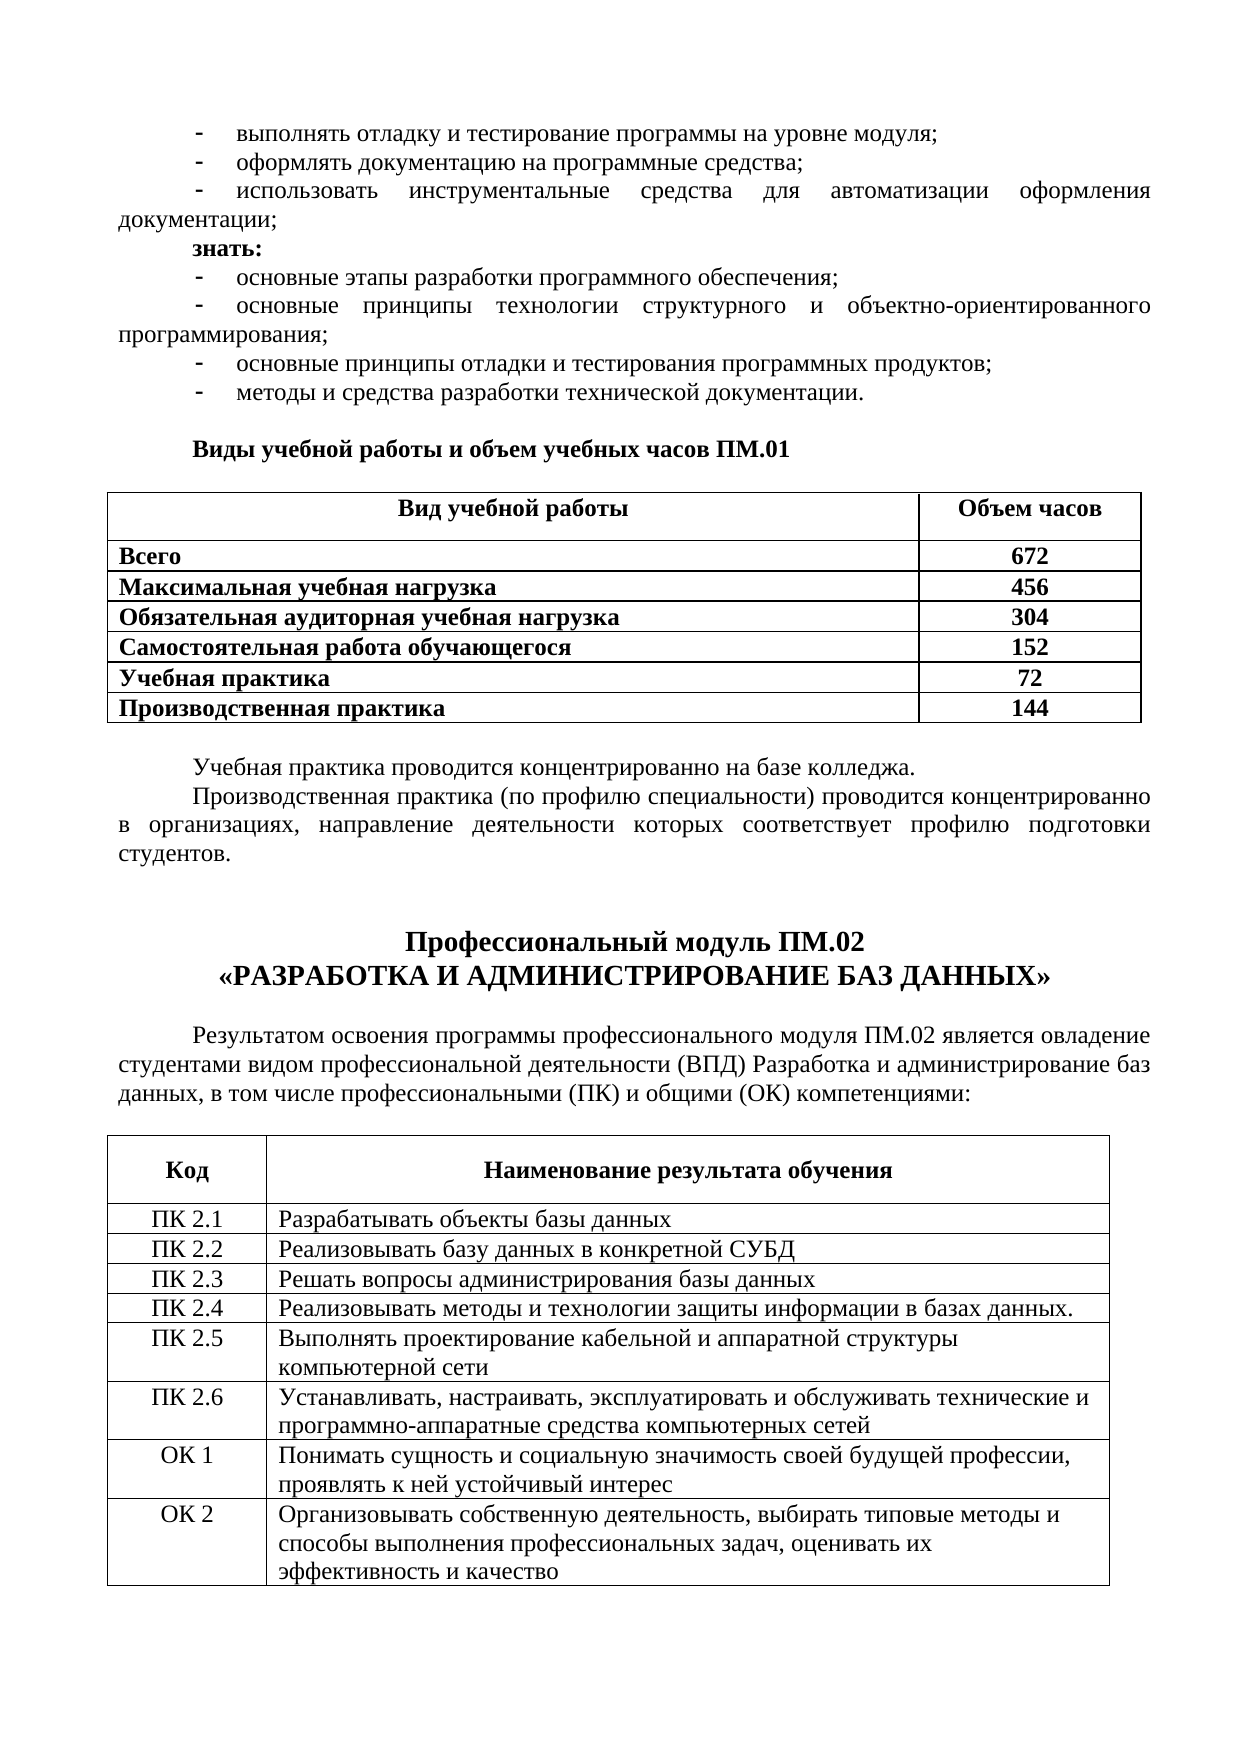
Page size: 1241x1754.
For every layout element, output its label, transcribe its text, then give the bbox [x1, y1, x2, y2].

table_cell ПК 2.4 [108, 1294, 266, 1322]
list основные принципы отладки и тестирования программных продуктов; [118, 348, 1152, 377]
table_cell Организовывать собственную деятельность, выбирать типовые методы и способы выполнения профессиональных задач, оценивать их эффективность и качество [267, 1499, 1109, 1585]
table_header Код [108, 1136, 266, 1203]
table_header Вид учебной работы [108, 493, 919, 540]
list методы и средства разработки технической документации. [118, 377, 1152, 406]
table_cell ПК 2.2 [108, 1234, 266, 1263]
table_cell 72 [920, 663, 1140, 691]
table_cell Решать вопросы администрирования базы данных [267, 1264, 1109, 1292]
text знать: [118, 233, 1152, 262]
table_cell 152 [920, 632, 1140, 661]
table_cell Самостоятельная работа обучающегося [108, 632, 918, 661]
table_cell ПК 2.1 [108, 1204, 266, 1233]
table_cell 144 [920, 693, 1140, 722]
table_cell Максимальная учебная нагрузка [108, 572, 918, 600]
table_cell ПК 2.6 [108, 1382, 266, 1439]
table_cell ОК 1 [108, 1440, 266, 1498]
table_cell Всего [108, 541, 918, 570]
table_cell Выполнять проектирование кабельной и аппаратной структуры компьютерной сети [267, 1323, 1109, 1381]
text Результатом освоения программы профессионального модуля ПМ.02 является овладение студентами видом профессиональной деятельности (ВПД) Разработка и администрирование баз данных, в том числе профессиональными (ПК) и общими (ОК) компетенциями: [118, 1020, 1152, 1107]
table_cell 456 [920, 572, 1140, 600]
table_cell ОК 2 [108, 1499, 266, 1585]
list выполнять отладку и тестирование программы на уровне модуля; [118, 118, 1152, 147]
table_cell 304 [920, 602, 1140, 631]
table_cell Учебная практика [108, 663, 918, 691]
table_header Объем часов [920, 493, 1140, 540]
list Учебная практика проводится концентрированно на базе колледжа. [118, 752, 1152, 781]
table_cell ПК 2.3 [108, 1264, 266, 1292]
table_cell ПК 2.5 [108, 1323, 266, 1381]
table_cell Реализовывать методы и технологии защиты информации в базах данных. [267, 1294, 1109, 1322]
text Виды учебной работы и объем учебных часов ПМ.01 [118, 434, 1152, 463]
list основные этапы разработки программного обеспечения; [118, 262, 1152, 291]
table_cell Разрабатывать объекты базы данных [267, 1204, 1109, 1233]
list использовать инструментальные средства для автоматизации оформления документации; [118, 176, 1152, 233]
table_cell Устанавливать, настраивать, эксплуатировать и обслуживать технические и программно-аппаратные средства компьютерных сетей [267, 1382, 1109, 1439]
table_header Наименование результата обучения [267, 1136, 1109, 1203]
list основные принципы технологии структурного и объектно-ориентированного программирования; [118, 291, 1152, 348]
table_cell Реализовывать базу данных в конкретной СУБД [267, 1234, 1109, 1263]
text Производственная практика (по профилю специальности) проводится концентрированно в организациях, направление деятельности которых соответствует профилю подготовки студентов. [118, 781, 1152, 867]
list оформлять документацию на программные средства; [118, 147, 1152, 176]
table_cell Производственная практика [108, 693, 918, 722]
table_cell Обязательная аудиторная учебная нагрузка [108, 602, 918, 631]
table_cell 672 [920, 541, 1140, 570]
text Профессиональный модуль ПМ.02 [118, 924, 1152, 958]
text «РАЗРАБОТКА И АДМИНИСТРИРОВАНИЕ БАЗ ДАННЫХ» [118, 958, 1152, 992]
table_cell Понимать сущность и социальную значимость своей будущей профессии, проявлять к ней устойчивый интерес [267, 1440, 1109, 1498]
